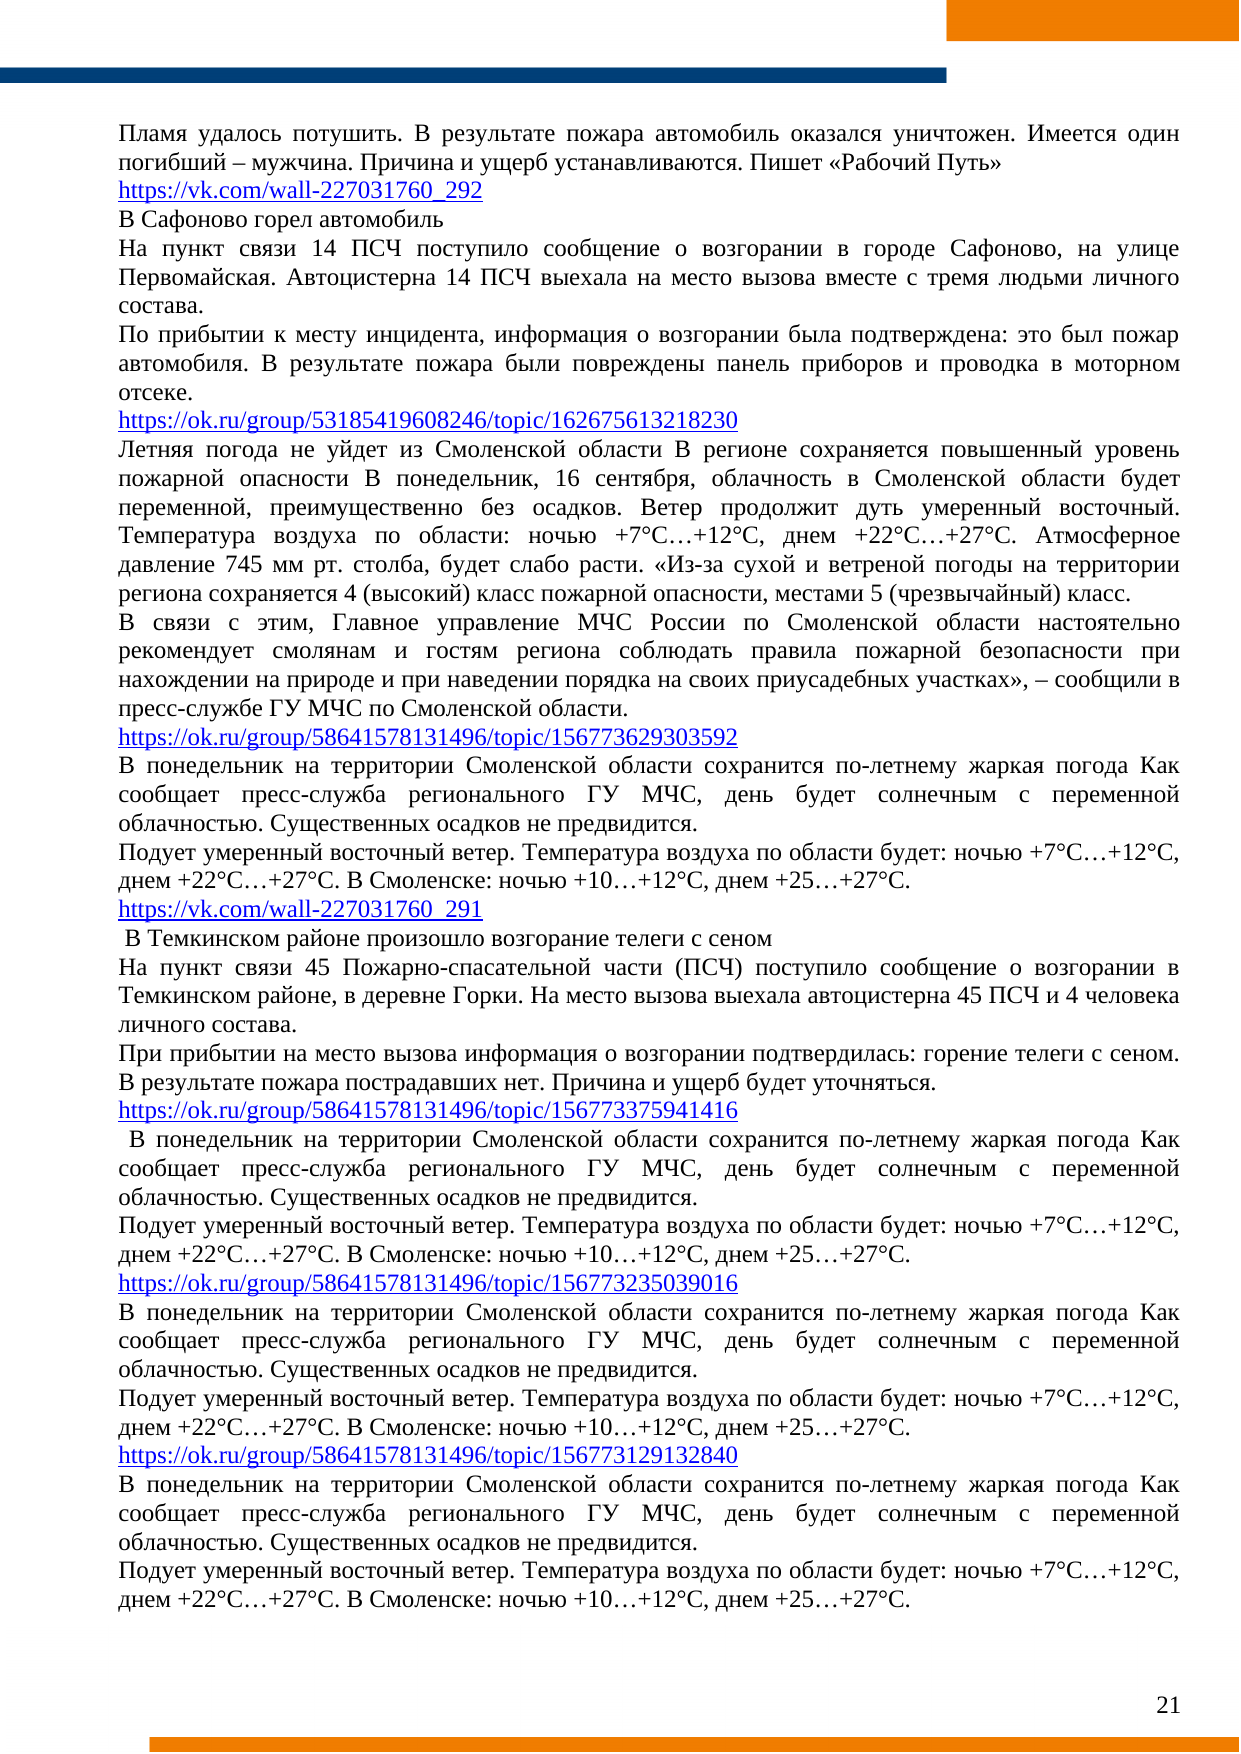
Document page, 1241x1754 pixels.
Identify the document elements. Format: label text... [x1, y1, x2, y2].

text В Темкинском районе произошло возгорание телеги с сеном [118, 923, 1181, 952]
text Подует умеренный восточный ветер. Температура воздуха по области будет: ночью +7°C…+12°C, днем +22°C…+27°C. В Смоленске: ночью +10…+12°C, днем +25…+27°C. [118, 1383, 1181, 1441]
text https://ok.ru/group/53185419608246/topic/162675613218230 [118, 406, 1181, 434]
text В связи с этим, Главное управление МЧС России по Смоленской области настоятельно рекомендует смолянам и гостям региона соблюдать правила пожарной безопасности при нахождении на природе и при наведении порядка на своих приусадебных участках», – сообщили в пресс-службе ГУ МЧС по Смоленской области. [118, 607, 1181, 722]
text https://ok.ru/group/58641578131496/topic/156773629303592 [118, 722, 1181, 751]
text Подует умеренный восточный ветер. Температура воздуха по области будет: ночью +7°C…+12°C, днем +22°C…+27°C. В Смоленске: ночью +10…+12°C, днем +25…+27°C. [118, 1211, 1181, 1268]
text Летняя погода не уйдет из Смоленской области В регионе сохраняется повышенный уровень пожарной опасности В понедельник, 16 сентября, облачность в Смоленской области будет переменной, преимущественно без осадков. Ветер продолжит дуть умеренный восточный. Температура воздуха по области: ночью +7°C…+12°C, днем +22°C…+27°C. Атмосферное давление 745 мм рт. столба, будет слабо расти. «Из-за сухой и ветреной погоды на территории региона сохраняется 4 (высокий) класс пожарной опасности, местами 5 (чрезвычайный) класс. [118, 434, 1181, 607]
text https://vk.com/wall-227031760_291 [118, 894, 1181, 923]
picture [6, 1625, 1239, 1752]
text Пламя удалось потушить. В результате пожара автомобиль оказался уничтожен. Имеется один погибший – мужчина. Причина и ущерб устанавливаются. Пишет «Рабочий Путь» [118, 118, 1181, 176]
text https://ok.ru/group/58641578131496/topic/156773375941416 [118, 1096, 1181, 1124]
text Подует умеренный восточный ветер. Температура воздуха по области будет: ночью +7°C…+12°C, днем +22°C…+27°C. В Смоленске: ночью +10…+12°C, днем +25…+27°C. [118, 1556, 1181, 1613]
text https://ok.ru/group/58641578131496/topic/156773129132840 [118, 1441, 1181, 1469]
picture [0, 0, 1239, 128]
text По прибытии к месту инцидента, информация о возгорании была подтверждена: это был пожар автомобиля. В результате пожара были повреждены панель приборов и проводка в моторном отсеке. [118, 319, 1181, 406]
text Подует умеренный восточный ветер. Температура воздуха по области будет: ночью +7°C…+12°C, днем +22°C…+27°C. В Смоленске: ночью +10…+12°C, днем +25…+27°C. [118, 837, 1181, 894]
text На пункт связи 45 Пожарно-спасательной части (ПСЧ) поступило сообщение о возгорании в Темкинском районе, в деревне Горки. На место вызова выехала автоцистерна 45 ПСЧ и 4 человека личного состава. [118, 952, 1181, 1038]
text https://vk.com/wall-227031760_292 [118, 176, 1181, 204]
text В Сафоново горел автомобиль [118, 204, 1181, 233]
text На пункт связи 14 ПСЧ поступило сообщение о возгорании в городе Сафоново, на улице Первомайская. Автоцистерна 14 ПСЧ выехала на место вызова вместе с тремя людьми личного состава. [118, 233, 1181, 319]
text https://ok.ru/group/58641578131496/topic/156773235039016 [118, 1268, 1181, 1297]
text В понедельник на территории Смоленской области сохранится по-летнему жаркая погода Как сообщает пресс-служба регионального ГУ МЧС, день будет солнечным с переменной облачностью. Существенных осадков не предвидится. [118, 1124, 1181, 1211]
text В понедельник на территории Смоленской области сохранится по-летнему жаркая погода Как сообщает пресс-служба регионального ГУ МЧС, день будет солнечным с переменной облачностью. Существенных осадков не предвидится. [118, 751, 1181, 837]
text При прибытии на место вызова информация о возгорании подтвердилась: горение телеги с сеном. В результате пожара пострадавших нет. Причина и ущерб будет уточняться. [118, 1038, 1181, 1096]
text В понедельник на территории Смоленской области сохранится по-летнему жаркая погода Как сообщает пресс-служба регионального ГУ МЧС, день будет солнечным с переменной облачностью. Существенных осадков не предвидится. [118, 1469, 1181, 1556]
text В понедельник на территории Смоленской области сохранится по-летнему жаркая погода Как сообщает пресс-служба регионального ГУ МЧС, день будет солнечным с переменной облачностью. Существенных осадков не предвидится. [118, 1297, 1181, 1383]
